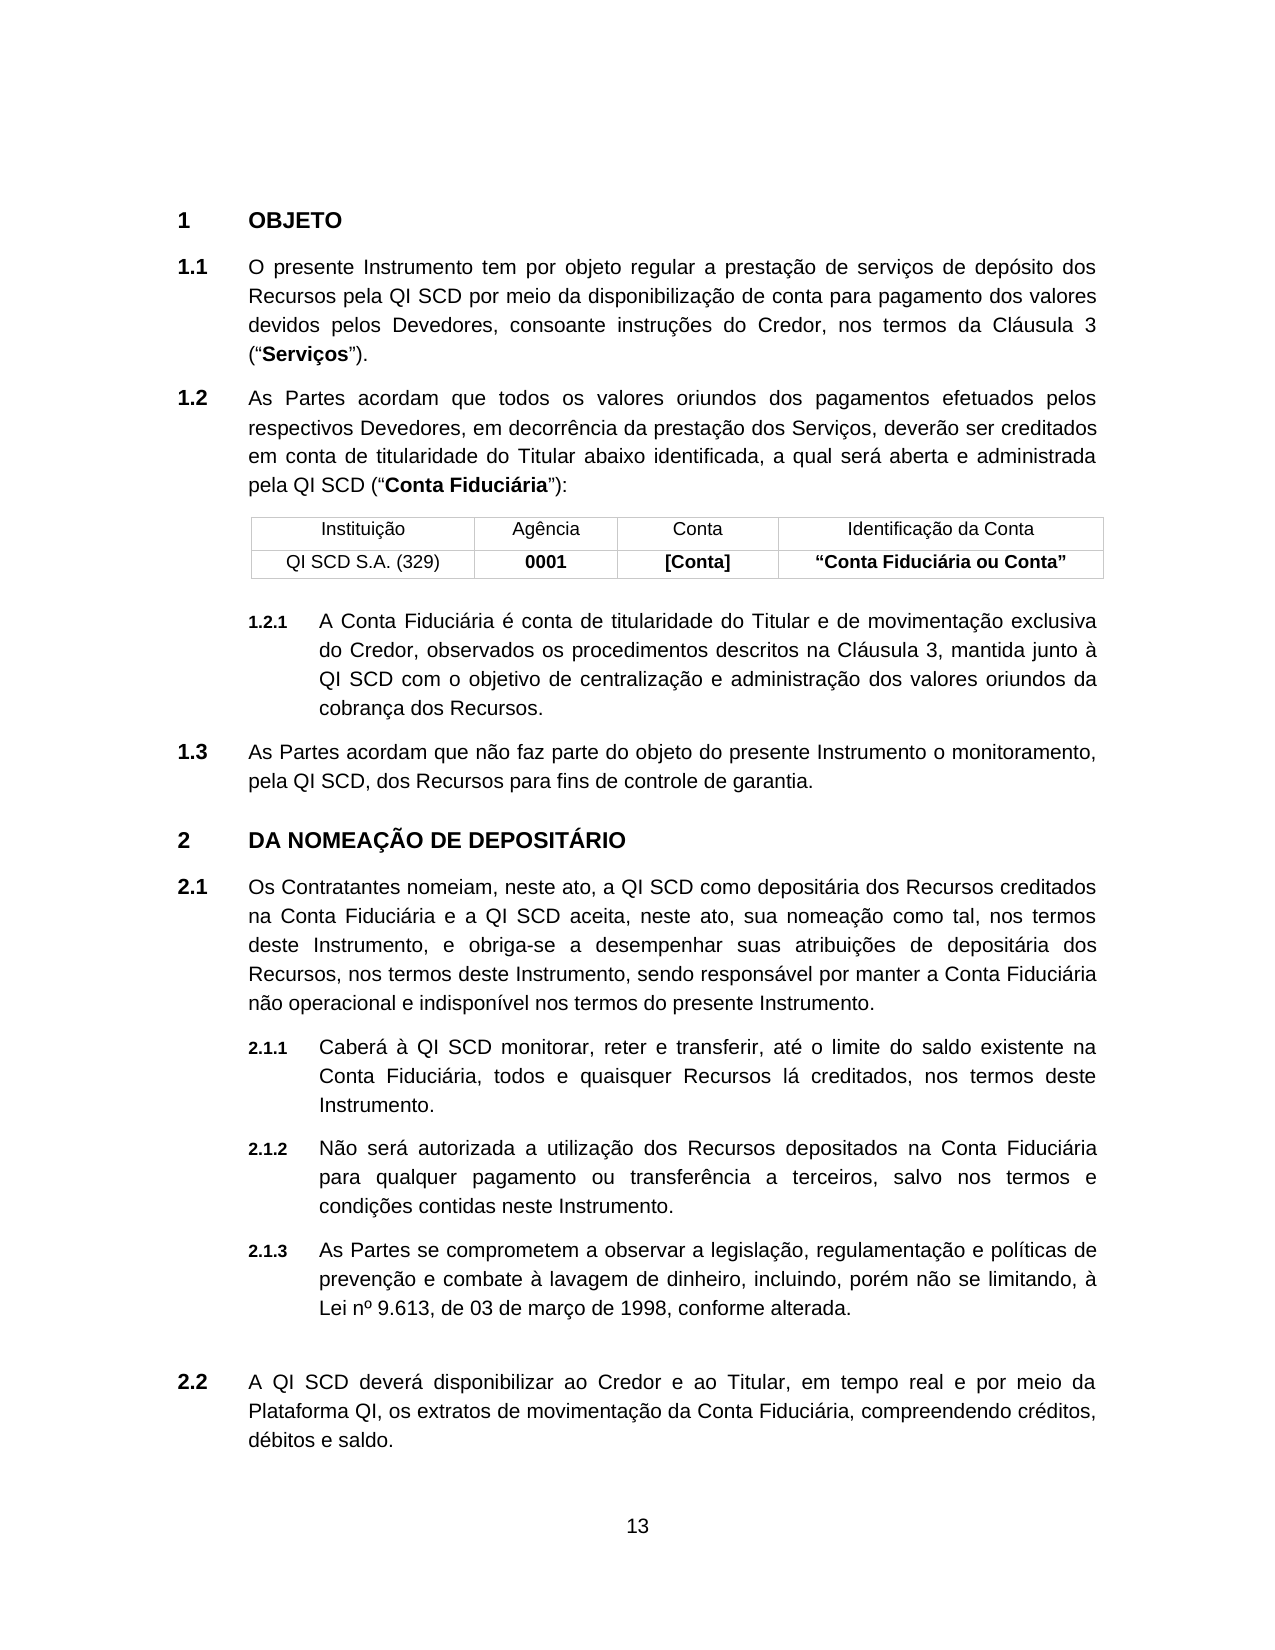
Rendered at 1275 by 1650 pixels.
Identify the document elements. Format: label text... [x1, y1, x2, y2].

text DA NOMEAÇÃO DE DEPOSITÁRIO [177, 827, 1098, 854]
text Caberá à QI SCD monitorar, reter e transferir, até o limite do saldo existente na Conta Fiduciária, todos e quaisquer Recursos lá creditados, nos termos deste Instrumento. [248, 1034, 1098, 1116]
table_header Instituição [252, 518, 474, 550]
table_header Agência [475, 518, 617, 550]
text A QI SCD deverá disponibilizar ao Credor e ao Titular, em tempo real e por meio da Plataforma QI, os extratos de movimentação da Conta Fiduciária, compreendendo créditos, débitos e saldo. [177, 1369, 1098, 1452]
text As Partes se comprometem a observar a legislação, regulamentação e políticas de prevenção e combate à lavagem de dinheiro, incluindo, porém não se limitando, à Lei nº 9.613, de 03 de março de 1998, conforme alterada. [248, 1237, 1098, 1319]
table_cell 0001 [475, 551, 617, 577]
table_header Identificação da Conta [779, 518, 1103, 550]
table_cell [Conta] [618, 551, 778, 577]
text Os Contratantes nomeiam, neste ato, a QI SCD como depositária dos Recursos creditados na Conta Fiduciária e a QI SCD aceita, neste ato, sua nomeação como tal, nos termos deste Instrumento, e obriga-se a desempenhar suas atribuições de depositária dos Recursos, nos termos deste Instrumento, sendo responsável por manter a Conta Fiduciária não operacional e indisponível nos termos do presente Instrumento. [177, 874, 1098, 1015]
table_cell “Conta Fiduciária ou Conta” [779, 551, 1103, 577]
text As Partes acordam que todos os valores oriundos dos pagamentos efetuados pelos respectivos Devedores, em decorrência da prestação dos Serviços, deverão ser creditados em conta de titularidade do Titular abaixo identificada, a qual será aberta e administrada pela QI SCD (“Conta Fiduciária”): [177, 385, 1098, 497]
text O presente Instrumento tem por objeto regular a prestação de serviços de depósito dos Recursos pela QI SCD por meio da disponibilização de conta para pagamento dos valores devidos pelos Devedores, consoante instruções do Credor, nos termos da Cláusula 3 (“Serviços”). [177, 253, 1098, 366]
list OBJETO [177, 207, 1098, 233]
table_cell QI SCD S.A. (329) [252, 551, 474, 577]
text Não será autorizada a utilização dos Recursos depositados na Conta Fiduciária para qualquer pagamento ou transferência a terceiros, salvo nos termos e condições contidas neste Instrumento. [248, 1136, 1098, 1218]
table_header Conta [618, 518, 778, 550]
text As Partes acordam que não faz parte do objeto do presente Instrumento o monitoramento, pela QI SCD, dos Recursos para fins de controle de garantia. [177, 739, 1098, 793]
text A Conta Fiduciária é conta de titularidade do Titular e de movimentação exclusiva do Credor, observados os procedimentos descritos na Cláusula 3, mantida junto à QI SCD com o objetivo de centralização e administração dos valores oriundos da cobrança dos Recursos. [248, 609, 1098, 719]
